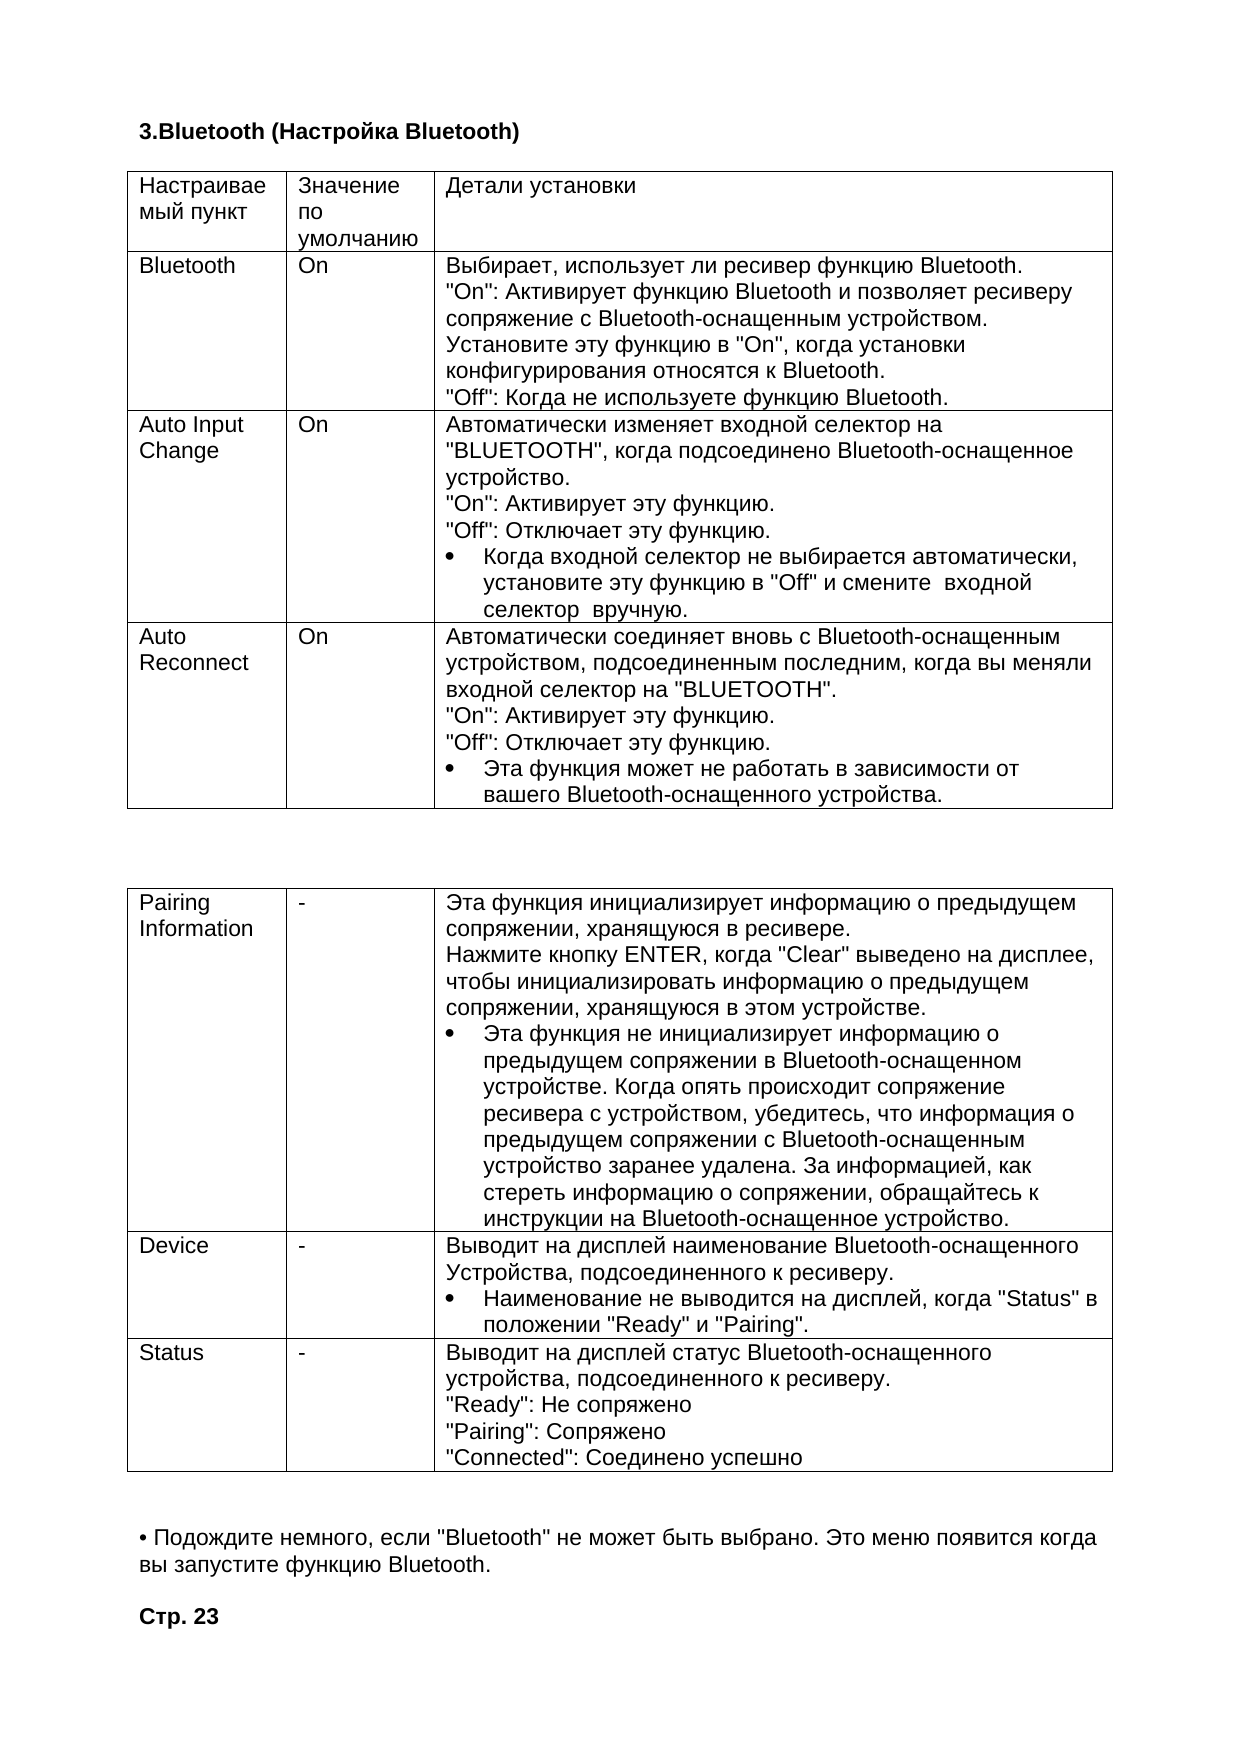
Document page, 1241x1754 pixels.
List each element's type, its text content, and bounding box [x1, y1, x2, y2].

table_cell Status [128, 1339, 286, 1471]
table_cell Device [128, 1232, 286, 1338]
table_cell Bluetooth [128, 252, 286, 410]
table_header Pairing Information [128, 889, 286, 1231]
list Стр. 23 [139, 1603, 1101, 1630]
table_cell - [287, 1339, 434, 1471]
table_cell Выводит на дисплей статус Bluetooth-оснащенного устройства, подсоединенного к ресиверу. "Ready": Не сопряжено "Pairing": Сопряжено "Connected": Соединено успешно [435, 1339, 1112, 1471]
table_header Эта функция инициализирует информацию о предыдущем сопряжении, хранящуюся в ресивере. Нажмите кнопку ENTER, когда "Clear" выведено на дисплее, чтобы инициализировать информацию о предыдущем сопряжении, хранящуюся в этом устройстве. Эта функция не инициализирует информацию о предыдущем сопряжении в Bluetooth-оснащенном устройстве. Когда опять происходит сопряжение ресивера с устройством, убедитесь, что информация о предыдущем сопряжении с Bluetooth-оснащенным устройство заранее удалена. За информацией, как стереть информацию о сопряжении, обращайтесь к инструкции на Bluetooth-оснащенное устройство. [435, 889, 1112, 1231]
table_cell Auto Input Change [128, 411, 286, 622]
table_cell On [287, 252, 434, 410]
table_cell Выбирает, использует ли ресивер функцию Bluetooth. "On": Активирует функцию Bluetooth и позволяет ресиверу сопряжение с Bluetooth-оснащенным устройством. Установите эту функцию в "On", когда установки конфигурирования относятся к Bluetooth. "Off": Когда не используете функцию Bluetooth. [435, 252, 1112, 410]
table_cell On [287, 623, 434, 807]
text • Подождите немного, если "Bluetooth" не может быть выбрано. Это меню появится когда вы запустите функцию Bluetooth. [139, 1524, 1101, 1577]
table_header Детали установки [435, 172, 1112, 251]
text 3.Bluetooth (Настройка Bluetooth) [139, 118, 1101, 144]
table_header Значение по умолчанию [287, 172, 434, 251]
table_cell - [287, 1232, 434, 1338]
table_cell Auto Reconnect [128, 623, 286, 807]
table_cell Выводит на дисплей наименование Bluetooth-оснащенного Устройства, подсоединенного к ресиверу. Наименование не выводится на дисплей, когда "Status" в положении "Ready" и "Pairing". [435, 1232, 1112, 1338]
table_cell Автоматически соединяет вновь с Bluetooth-оснащенным устройством, подсоединенным последним, когда вы меняли входной селектор на "BLUETOOTH". "On": Активирует эту функцию. "Off": Отключает эту функцию. Эта функция может не работать в зависимости от вашего Bluetooth-оснащенного устройства. [435, 623, 1112, 807]
table_cell Автоматически изменяет входной селектор на "BLUETOOTH", когда подсоединено Bluetooth-оснащенное устройство. "On": Активирует эту функцию. "Off": Отключает эту функцию. Когда входной селектор не выбирается автоматически, установите эту функцию в "Off" и смените входной селектор вручную. [435, 411, 1112, 622]
table_header - [287, 889, 434, 1231]
table_cell On [287, 411, 434, 622]
table_header Настраиваемый пункт [128, 172, 286, 251]
